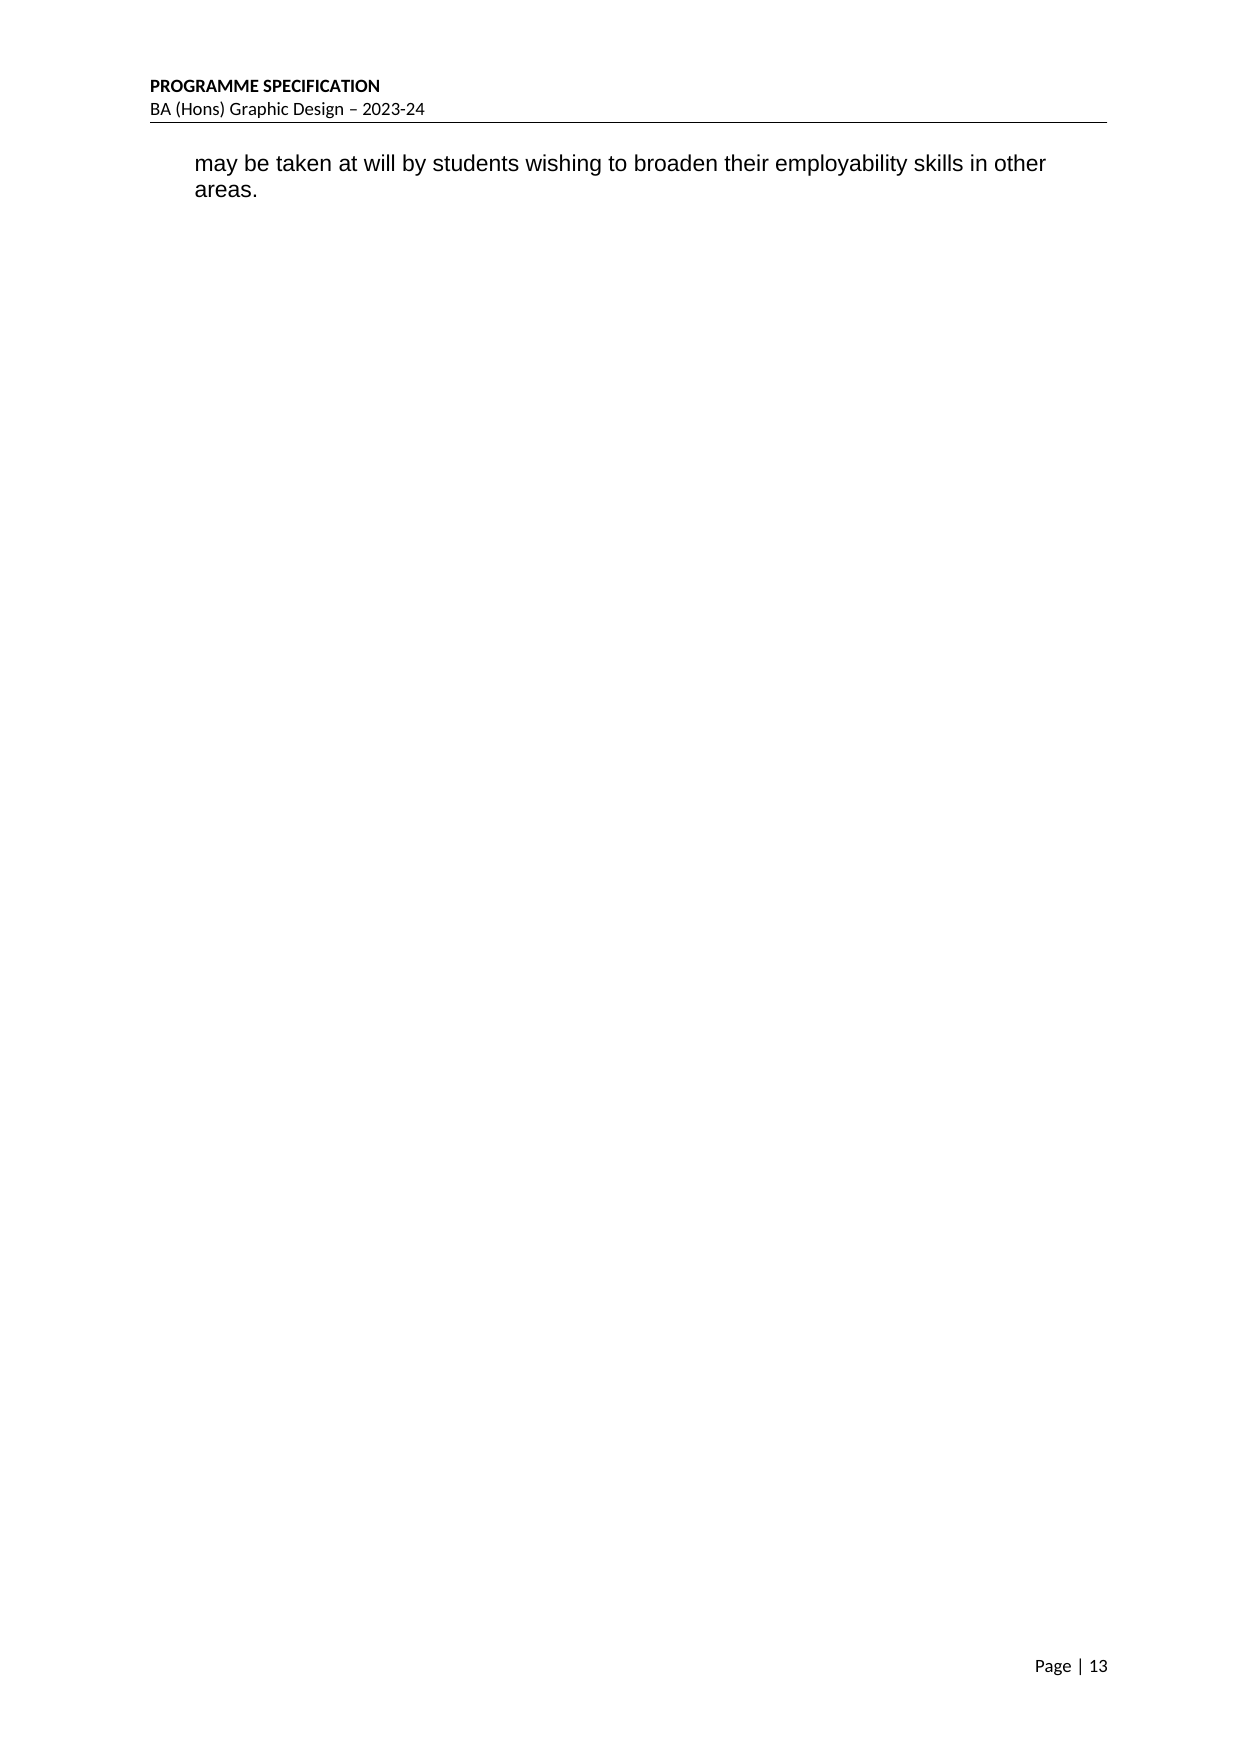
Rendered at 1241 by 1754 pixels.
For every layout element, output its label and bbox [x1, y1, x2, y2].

list [150, 150, 1107, 203]
